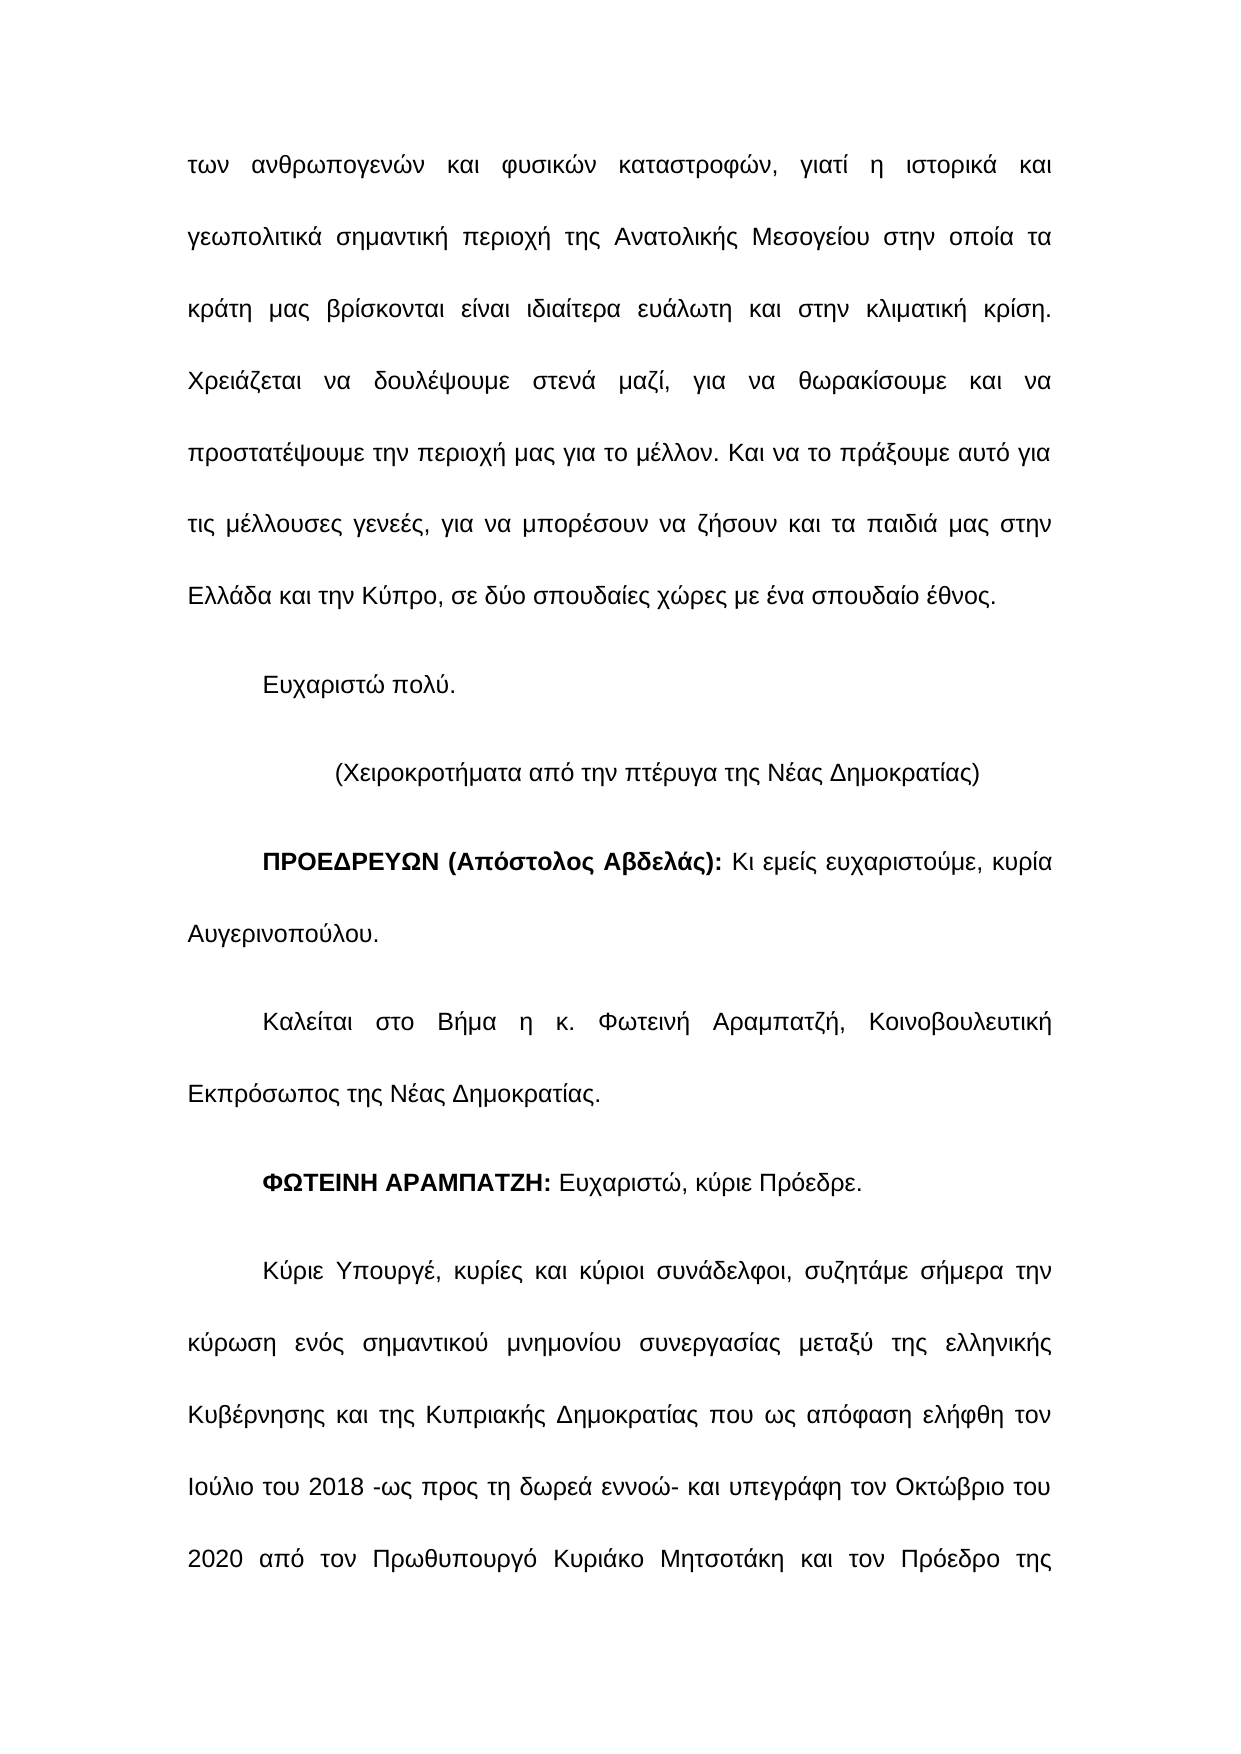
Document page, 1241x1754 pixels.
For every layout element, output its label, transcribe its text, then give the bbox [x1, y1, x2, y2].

text ΦΩΤΕΙΝΗ ΑΡΑΜΠΑΤΖΗ: Ευχαριστώ, κύριε Πρόεδρε. [187, 1168, 1053, 1196]
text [187, 150, 1053, 610]
text Καλείται στο Βήμα η κ. Φωτεινή Αραμπατζή, Κοινοβουλευτική Εκπρόσωπος της Νέας Δημοκρατίας. [187, 1007, 1053, 1108]
text (Χειροκροτήματα από την πτέρυγα της Νέας Δημοκρατίας) [187, 758, 1053, 787]
text ΠΡΟΕΔΡΕΥΩΝ (Απόστολος Αβδελάς): Κι εμείς ευχαριστούμε, κυρία Αυγερινοπούλου. [187, 847, 1053, 947]
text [187, 1256, 1053, 1572]
text Ευχαριστώ πολύ. [187, 670, 1053, 698]
